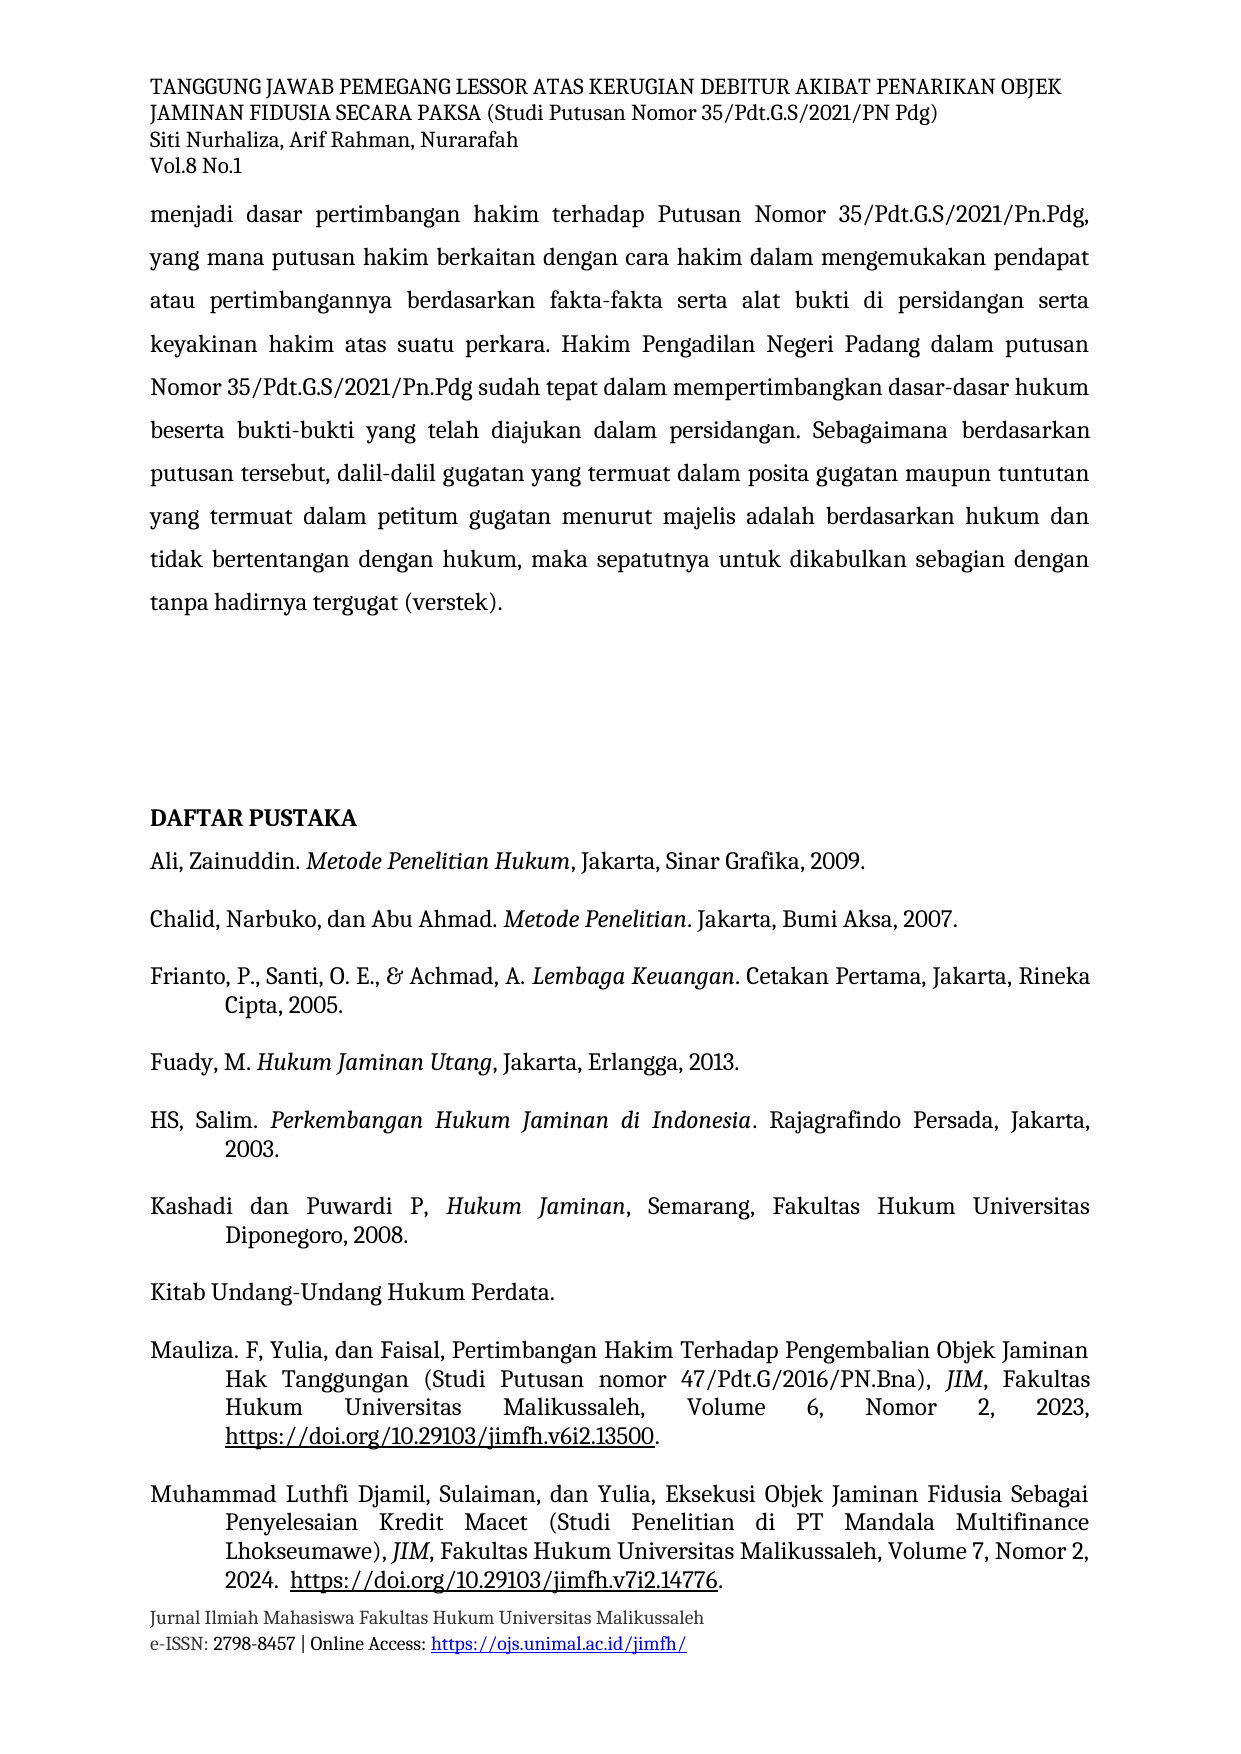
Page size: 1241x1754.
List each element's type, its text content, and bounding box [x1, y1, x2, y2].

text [150, 200, 1090, 617]
text Kashadi dan Puwardi P, Hukum Jaminan, Semarang, Fakultas Hukum Universitas Diponegoro, 2008. [150, 1192, 1090, 1249]
text Muhammad Luthfi Djamil, Sulaiman, dan Yulia, Eksekusi Objek Jaminan Fidusia Sebagai Penyelesaian Kredit Macet (Studi Penelitian di PT Mandala Multifinance Lhokseumawe), JIM, Fakultas Hukum Universitas Malikussaleh, Volume 7, Nomor 2, 2024. https://doi.org/10.29103/jimfh.v7i2.14776. [150, 1479, 1090, 1594]
text Frianto, P., Santi, O. E., & Achmad, A. Lembaga Keuangan. Cetakan Pertama, Jakarta, Rineka Cipta, 2005. [150, 962, 1090, 1019]
text Ali, Zainuddin. Metode Penelitian Hukum, Jakarta, Sinar Grafika, 2009. [150, 847, 1090, 876]
text HS, Salim. Perkembangan Hukum Jaminan di Indonesia. Rajagrafindo Persada, Jakarta, 2003. [150, 1134, 1090, 1163]
text Chalid, Narbuko, dan Abu Ahmad. Metode Penelitian. Jakarta, Bumi Aksa, 2007. [150, 904, 1090, 933]
text Mauliza. F, Yulia, dan Faisal, Pertimbangan Hakim Terhadap Pengembalian Objek Jaminan Hak Tanggungan (Studi Putusan nomor 47/Pdt.G/2016/PN.Bna), JIM, Fakultas Hukum Universitas Malikussaleh, Volume 6, Nomor 2, 2023, https://doi.org/10.29103/jimfh.v6i2.13500. [150, 1364, 1090, 1451]
text DAFTAR PUSTAKA [150, 804, 1090, 833]
text Kitab Undang-Undang Hukum Perdata. [150, 1278, 1090, 1307]
text Fuady, M. Hukum Jaminan Utang, Jakarta, Erlangga, 2013. [150, 1048, 1090, 1077]
